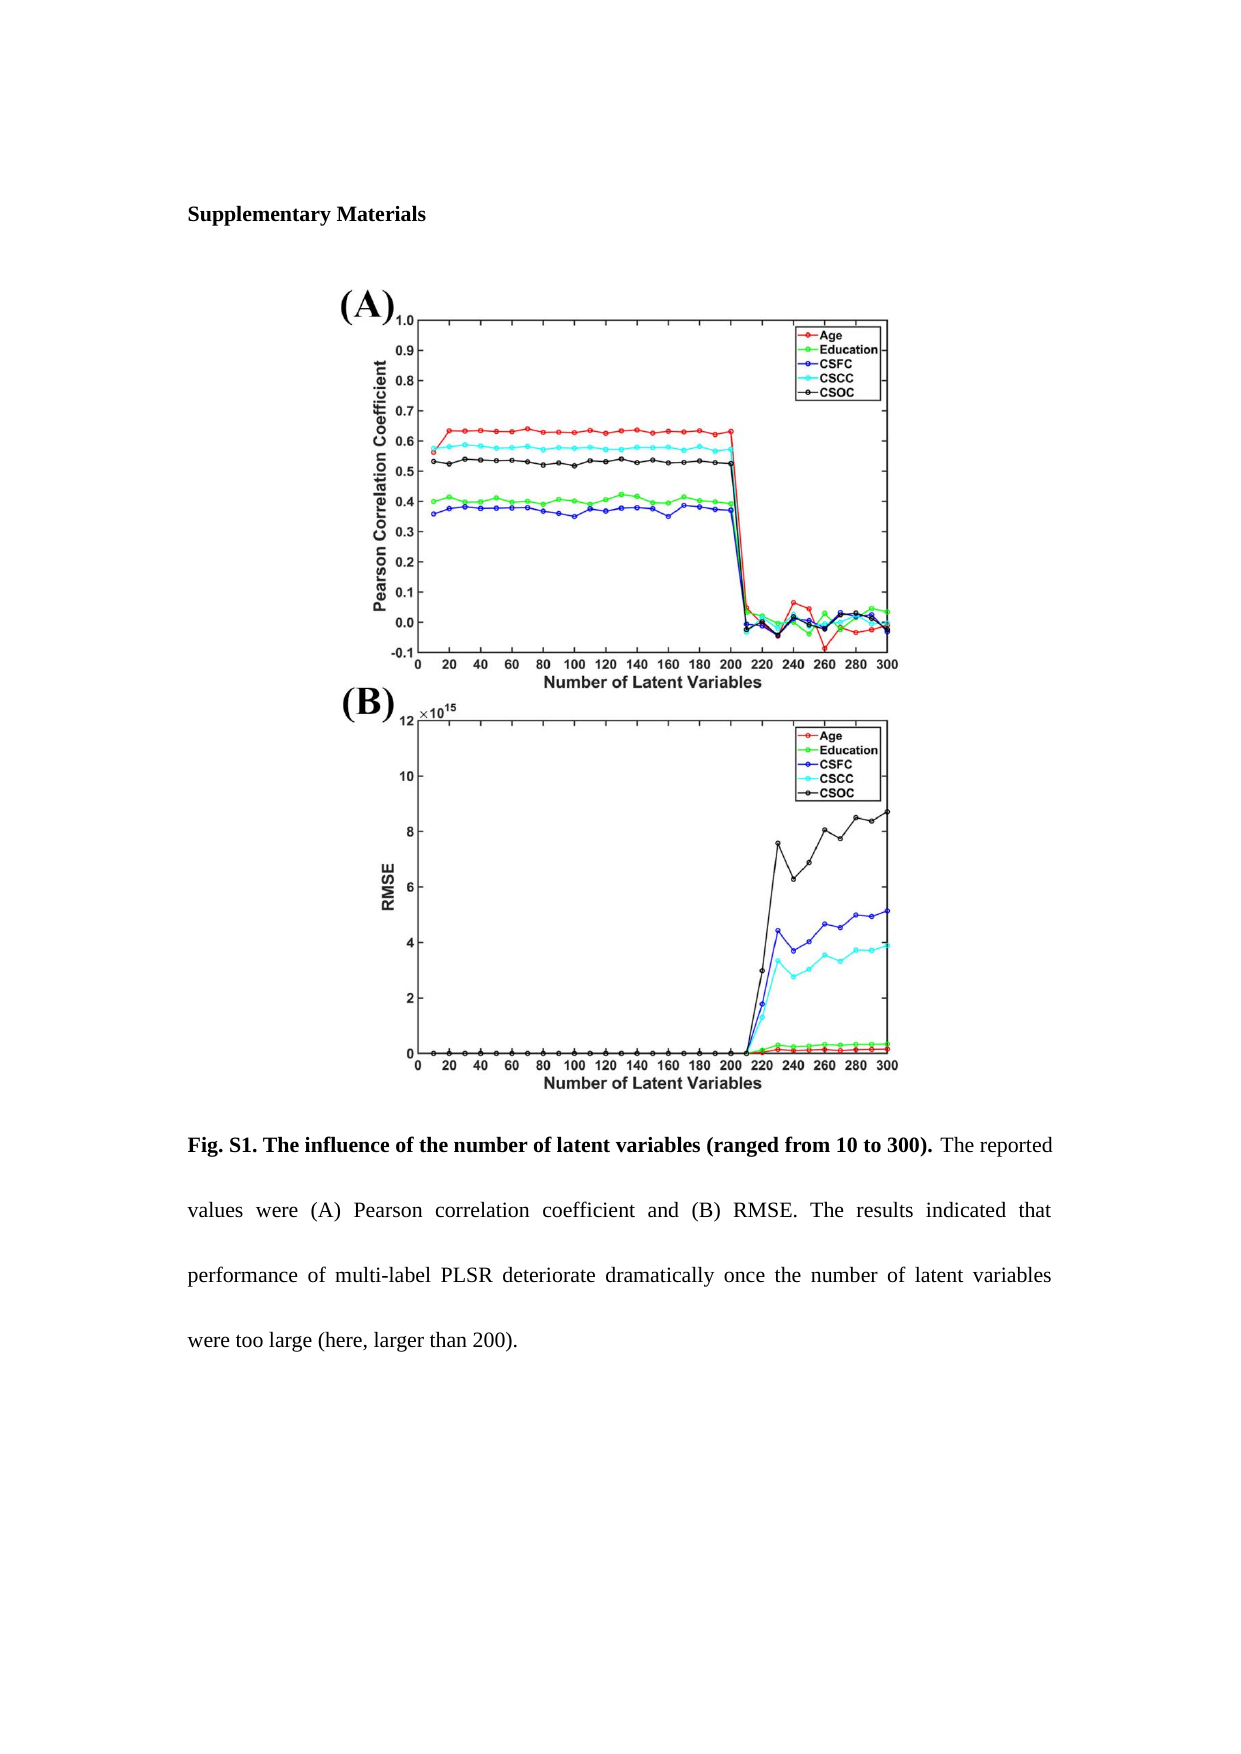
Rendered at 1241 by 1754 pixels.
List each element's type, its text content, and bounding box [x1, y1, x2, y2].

text Supplementary Materials [187, 197, 1053, 230]
picture [339, 289, 901, 1098]
text Fig. S1. The influence of the number of latent variables (ranged from 10 to 300). The reported values were (A) Pearson correlation coefficient and (B) RMSE. The results indicated that performance of multi-label PLSR deteriorate dramatically once the number of latent variables were too large (here, larger than 200). [187, 1129, 1053, 1356]
